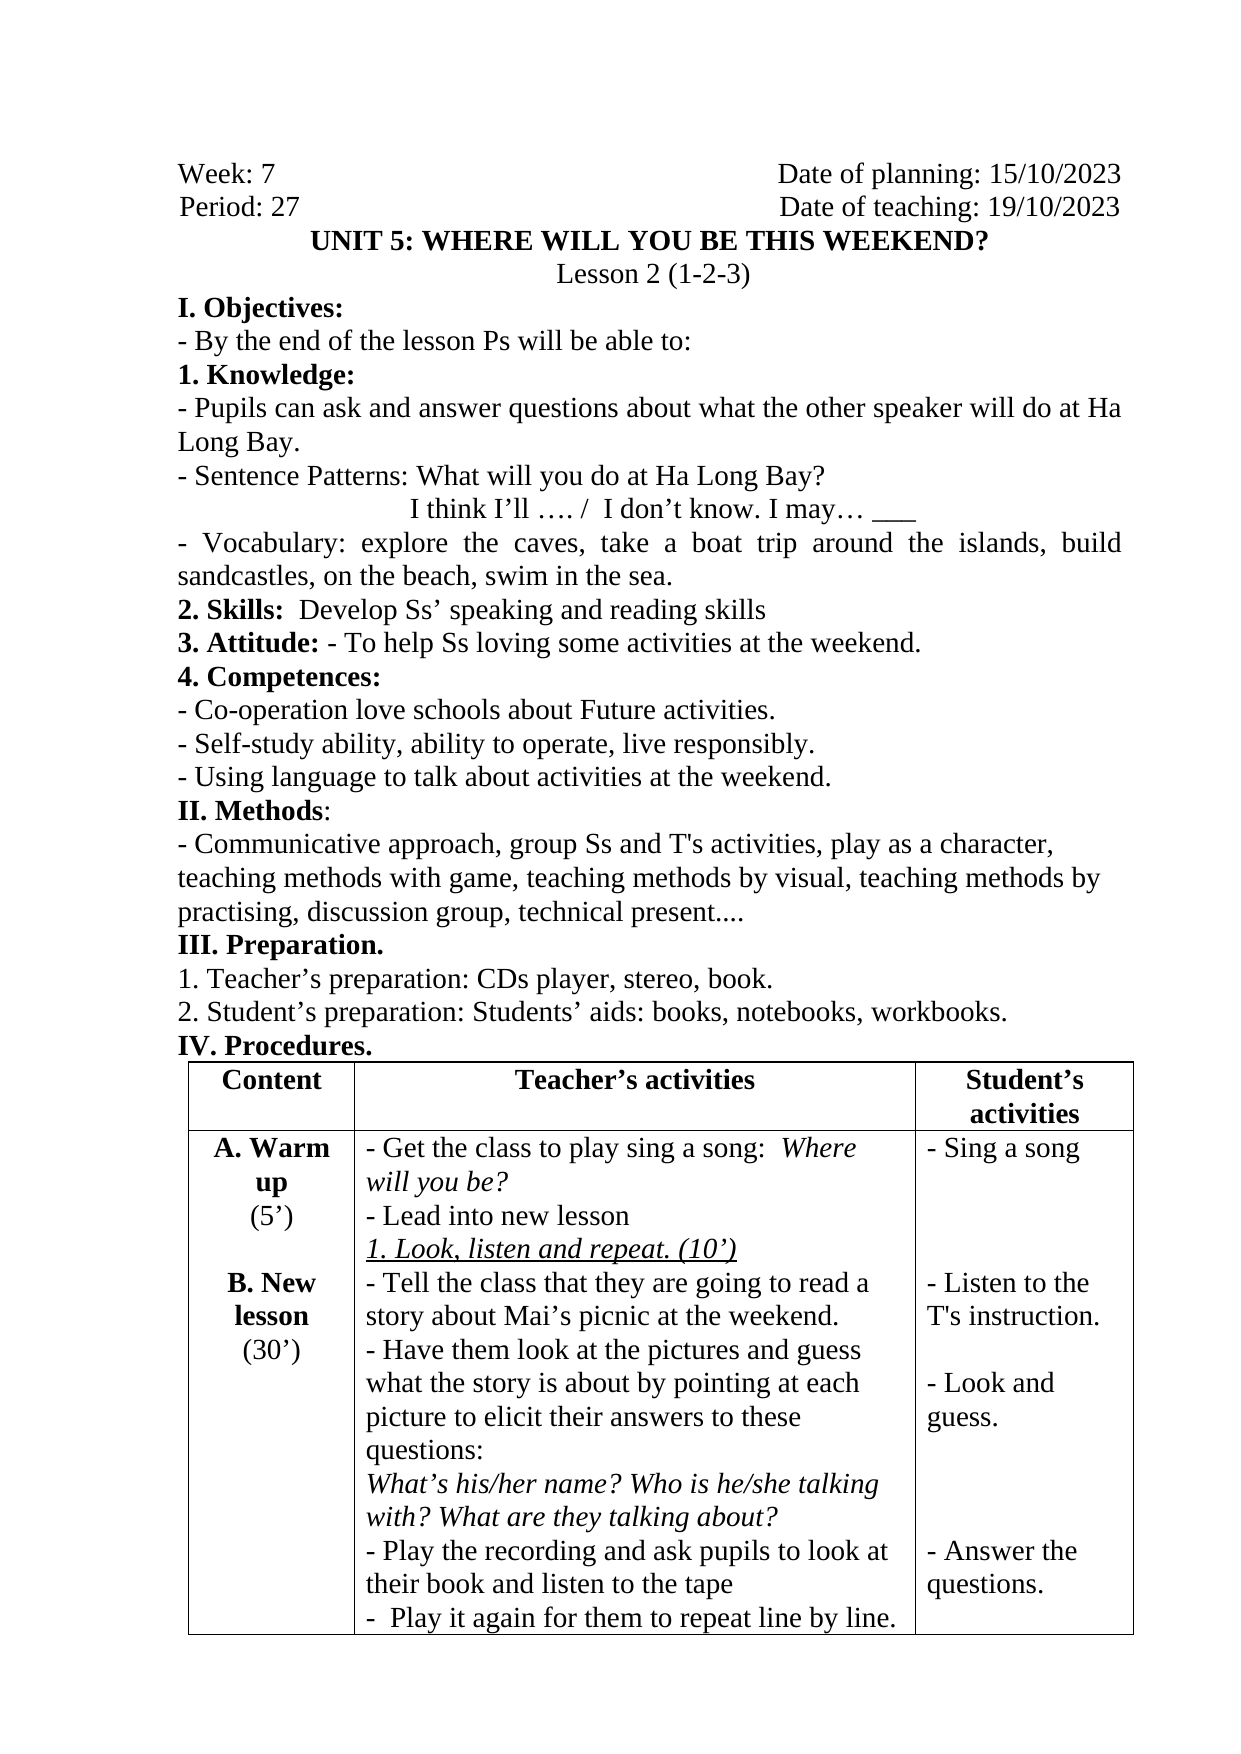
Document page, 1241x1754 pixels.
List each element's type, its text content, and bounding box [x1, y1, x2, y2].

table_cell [189, 1131, 354, 1634]
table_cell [355, 1131, 915, 1634]
text - Vocabulary: explore the caves, take a boat trip around the islands, build sandcastles, on the beach, swim in the sea. [177, 525, 1122, 592]
text Lesson 2 (1-2-3) [177, 256, 1122, 290]
text - Co-operation love schools about Future activities. [177, 692, 1122, 726]
text - Pupils can ask and answer questions about what the other speaker will do at Ha Long Bay. [177, 391, 1122, 458]
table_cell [916, 1131, 1133, 1634]
text - Sentence Patterns: What will you do at Ha Long Bay? [177, 458, 1122, 491]
text 1. Knowledge: [177, 357, 1122, 391]
text 4. Competences: [177, 659, 1122, 692]
text - Communicative approach, group Ss and T's activities, play as a character, teaching methods with game, teaching methods by visual, teaching methods by practising, discussion group, technical present.... [177, 827, 1122, 927]
text 2. Skills: Develop Ss’ speaking and reading skills [177, 592, 1122, 625]
text II. Methods: [177, 793, 1122, 827]
text - Self-study ability, ability to operate, live responsibly. [177, 726, 1122, 759]
table_header Student’s activities [916, 1063, 1133, 1129]
text 1. Teacher’s preparation: CDs player, stereo, book. [177, 961, 1122, 994]
table_header Teacher’s activities [355, 1063, 915, 1129]
text - Using language to talk about activities at the weekend. [177, 759, 1122, 793]
text Period: 27 Date of teaching: 19/10/2023 UNIT 5: WHERE WILL YOU BE THIS WEEKEND? [177, 189, 1122, 256]
text I think I’ll …. / I don’t know. I may… ___ [327, 491, 1122, 525]
text - By the end of the lesson Ps will be able to: [177, 323, 1122, 357]
text IV. Procedures. [177, 1028, 1122, 1061]
text III. Preparation. [177, 927, 1122, 961]
text 3. Attitude: - To help Ss loving some activities at the weekend. [177, 625, 1122, 659]
table_header Content [189, 1063, 354, 1129]
text 2. Student’s preparation: Students’ aids: books, notebooks, workbooks. [177, 994, 1122, 1028]
text I. Objectives: [177, 290, 1122, 323]
text Week: 7 Date of planning: 15/10/2023 [177, 156, 1122, 189]
